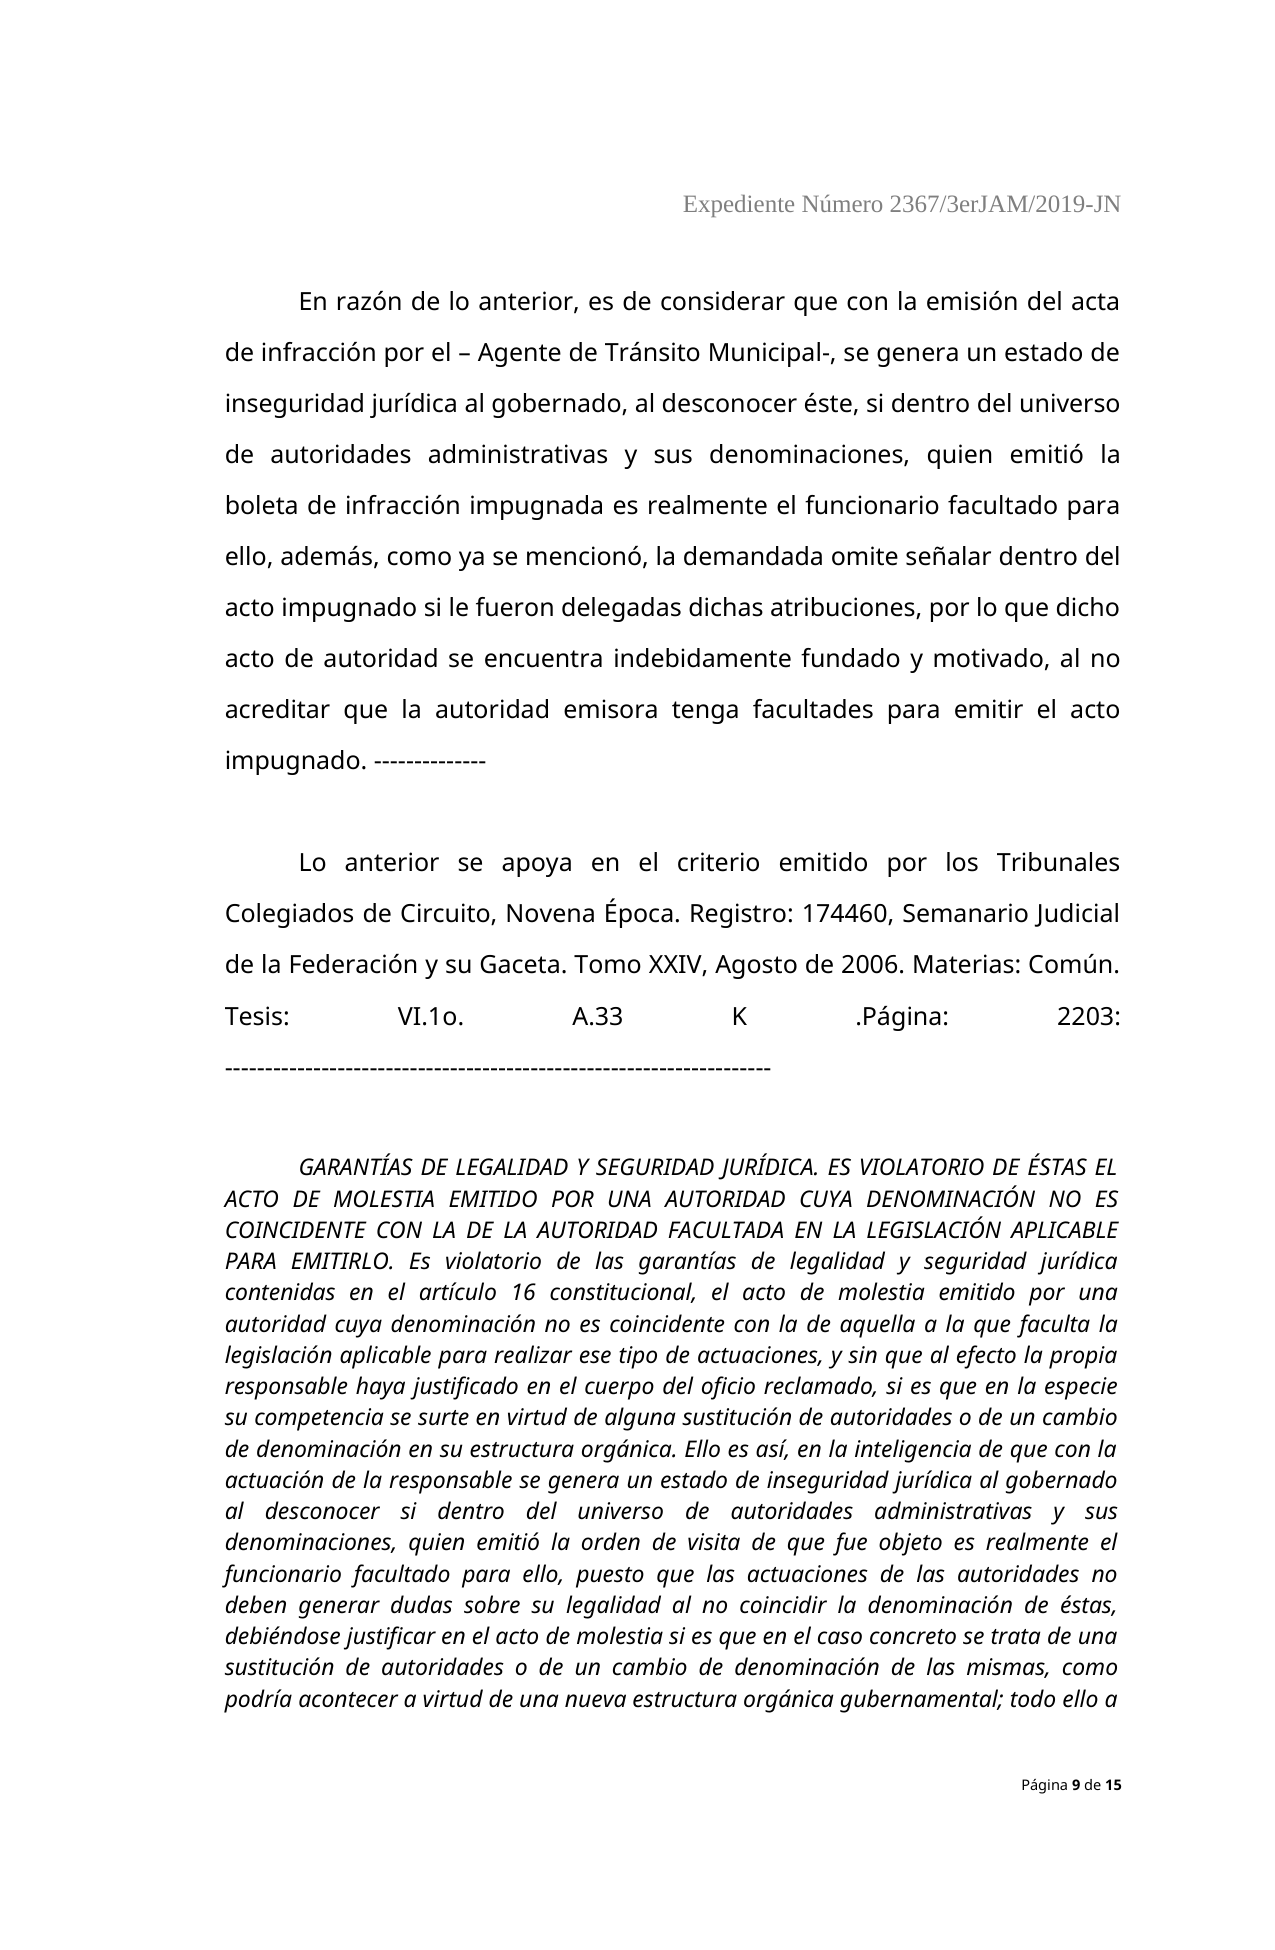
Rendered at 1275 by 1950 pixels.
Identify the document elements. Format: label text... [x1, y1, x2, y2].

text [224, 1151, 1121, 1714]
text En razón de lo anterior, es de considerar que con la emisión del acta de infracción por el – Agente de Tránsito Municipal-, se genera un estado de inseguridad jurídica al gobernado, al desconocer éste, si dentro del universo de autoridades administrativas y sus denominaciones, quien emitió la boleta de infracción impugnada es realmente el funcionario facultado para ello, además, como ya se mencionó, la demandada omite señalar dentro del acto impugnado si le fueron delegadas dichas atribuciones, por lo que dicho acto de autoridad se encuentra indebidamente fundado y motivado, al no acreditar que la autoridad emisora tenga facultades para emitir el acto impugnado. -------------- [224, 283, 1121, 777]
text Lo anterior se apoya en el criterio emitido por los Tribunales Colegiados de Circuito, Novena Época. Registro: 174460, Semanario Judicial de la Federación y su Gaceta. Tomo XXIV, Agosto de 2006. Materias: Común. Tesis: VI.1o. A.33 K .Página: 2203: -------------------------------------------------------------------- [224, 845, 1121, 1083]
